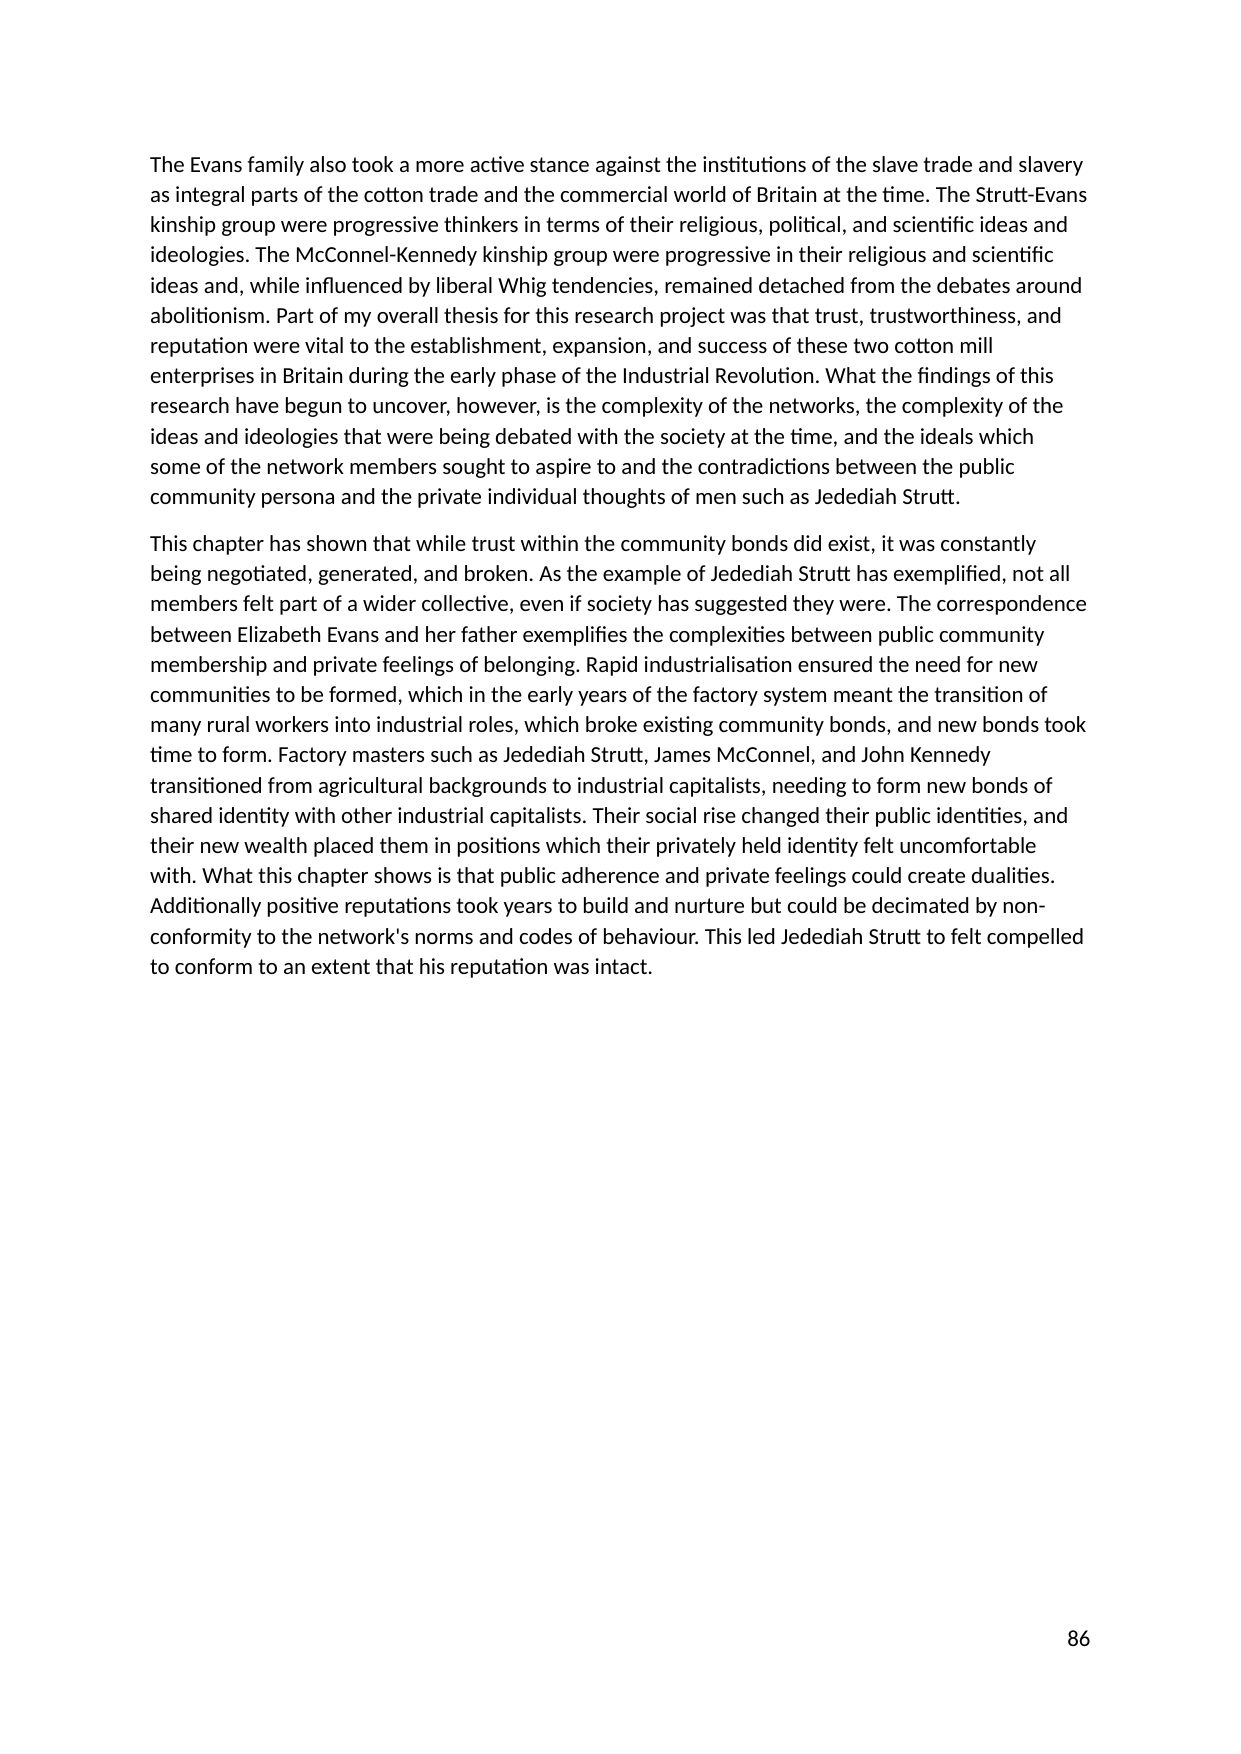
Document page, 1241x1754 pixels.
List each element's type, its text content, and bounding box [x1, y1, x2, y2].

text This chapter has shown that while trust within the community bonds did exist, it was constantly being negotiated, generated, and broken. As the example of Jedediah Strutt has exemplified, not all members felt part of a wider collective, even if society has suggested they were. The correspondence between Elizabeth Evans and her father exemplifies the complexities between public community membership and private feelings of belonging. Rapid industrialisation ensured the need for new communities to be formed, which in the early years of the factory system meant the transition of many rural workers into industrial roles, which broke existing community bonds, and new bonds took time to form. Factory masters such as Jedediah Strutt, James McConnel, and John Kennedy transitioned from agricultural backgrounds to industrial capitalists, needing to form new bonds of shared identity with other industrial capitalists. Their social rise changed their public identities, and their new wealth placed them in positions which their privately held identity felt uncomfortable with. What this chapter shows is that public adherence and private feelings could create dualities. Additionally positive reputations took years to build and nurture but could be decimated by non-conformity to the network's norms and codes of behaviour. This led Jedediah Strutt to felt compelled to conform to an extent that his reputation was intact. [150, 529, 1090, 980]
text The Evans family also took a more active stance against the institutions of the slave trade and slavery as integral parts of the cotton trade and the commercial world of Britain at the time. The Strutt-Evans kinship group were progressive thinkers in terms of their religious, political, and scientific ideas and ideologies. The McConnel-Kennedy kinship group were progressive in their religious and scientific ideas and, while influenced by liberal Whig tendencies, remained detached from the debates around abolitionism. Part of my overall thesis for this research project was that trust, trustworthiness, and reputation were vital to the establishment, expansion, and success of these two cotton mill enterprises in Britain during the early phase of the Industrial Revolution. What the findings of this research have begun to uncover, however, is the complexity of the networks, the complexity of the ideas and ideologies that were being debated with the society at the time, and the ideals which some of the network members sought to aspire to and the contradictions between the public community persona and the private individual thoughts of men such as Jedediah Strutt. [150, 150, 1090, 510]
